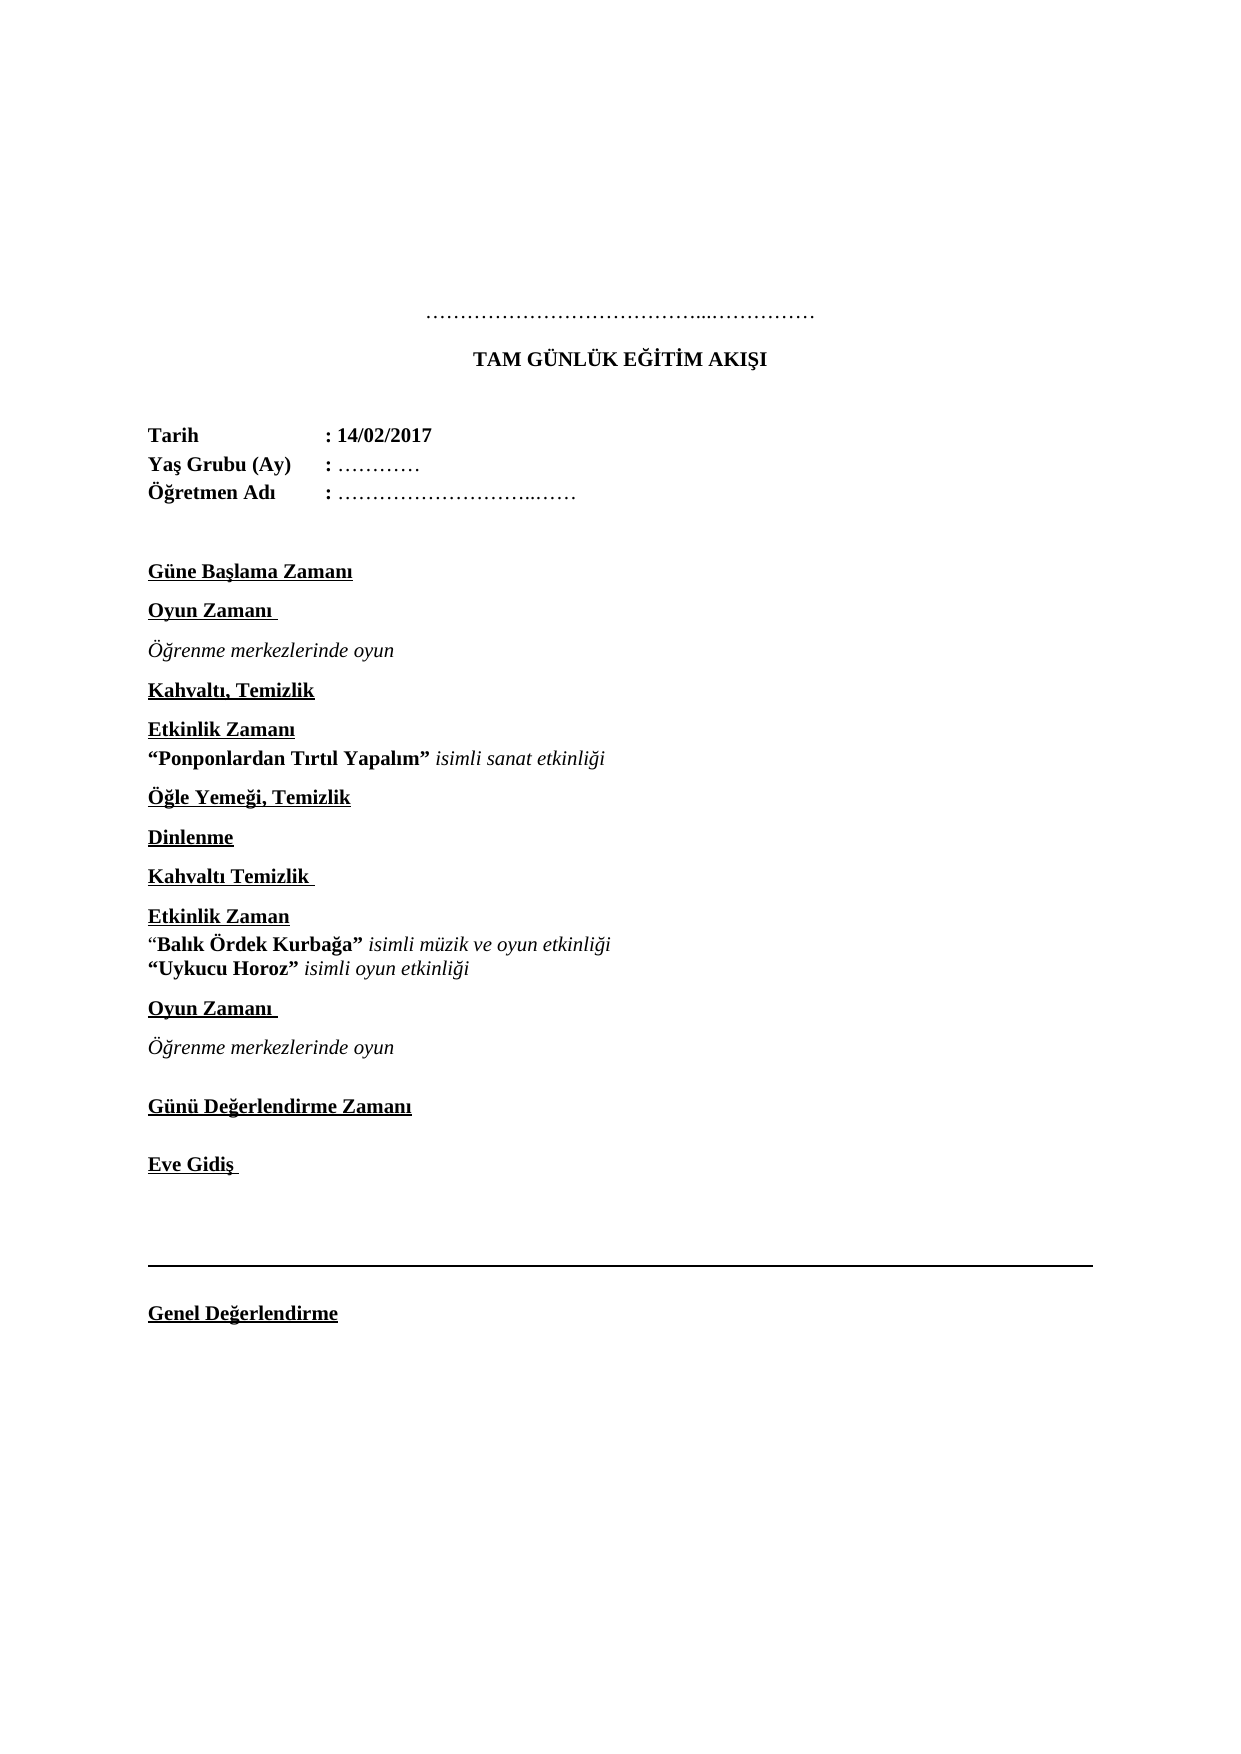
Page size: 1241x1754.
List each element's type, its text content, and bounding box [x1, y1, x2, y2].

text “Ponponlardan Tırtıl Yapalım” isimli sanat etkinliği [148, 745, 1093, 769]
text …………………………………...…………… [148, 299, 1093, 323]
text Öğretmen Adı : ………………………..…… [148, 480, 1093, 504]
text “Uykucu Horoz” isimli oyun etkinliği [148, 956, 1093, 980]
text Eve Gidiş [148, 1151, 1093, 1176]
text Günü Değerlendirme Zamanı [148, 1093, 1093, 1118]
text Öğrenme merkezlerinde oyun [148, 627, 1093, 662]
text Etkinlik Zamanı [148, 706, 1093, 741]
text Yaş Grubu (Ay) : ………… [148, 451, 1093, 476]
text Kahvaltı, Temizlik [148, 666, 1093, 702]
text Tarih : 14/02/2017 [148, 423, 1093, 447]
text Dinlenme [148, 813, 1093, 849]
text Öğrenme merkezlerinde oyun [148, 1024, 1093, 1059]
text Genel Değerlendirme [148, 1300, 1093, 1324]
text Güne Başlama Zamanı [148, 547, 1093, 583]
text “Balık Ördek Kurbağa” isimli müzik ve oyun etkinliği [148, 932, 1093, 956]
text Oyun Zamanı [148, 984, 1093, 1020]
text Öğle Yemeği, Temizlik [148, 774, 1093, 809]
text TAM GÜNLÜK EĞİTİM AKIŞI [148, 347, 1093, 371]
text Etkinlik Zaman [148, 892, 1093, 928]
text Oyun Zamanı [148, 587, 1093, 622]
text Kahvaltı Temizlik [148, 853, 1093, 888]
